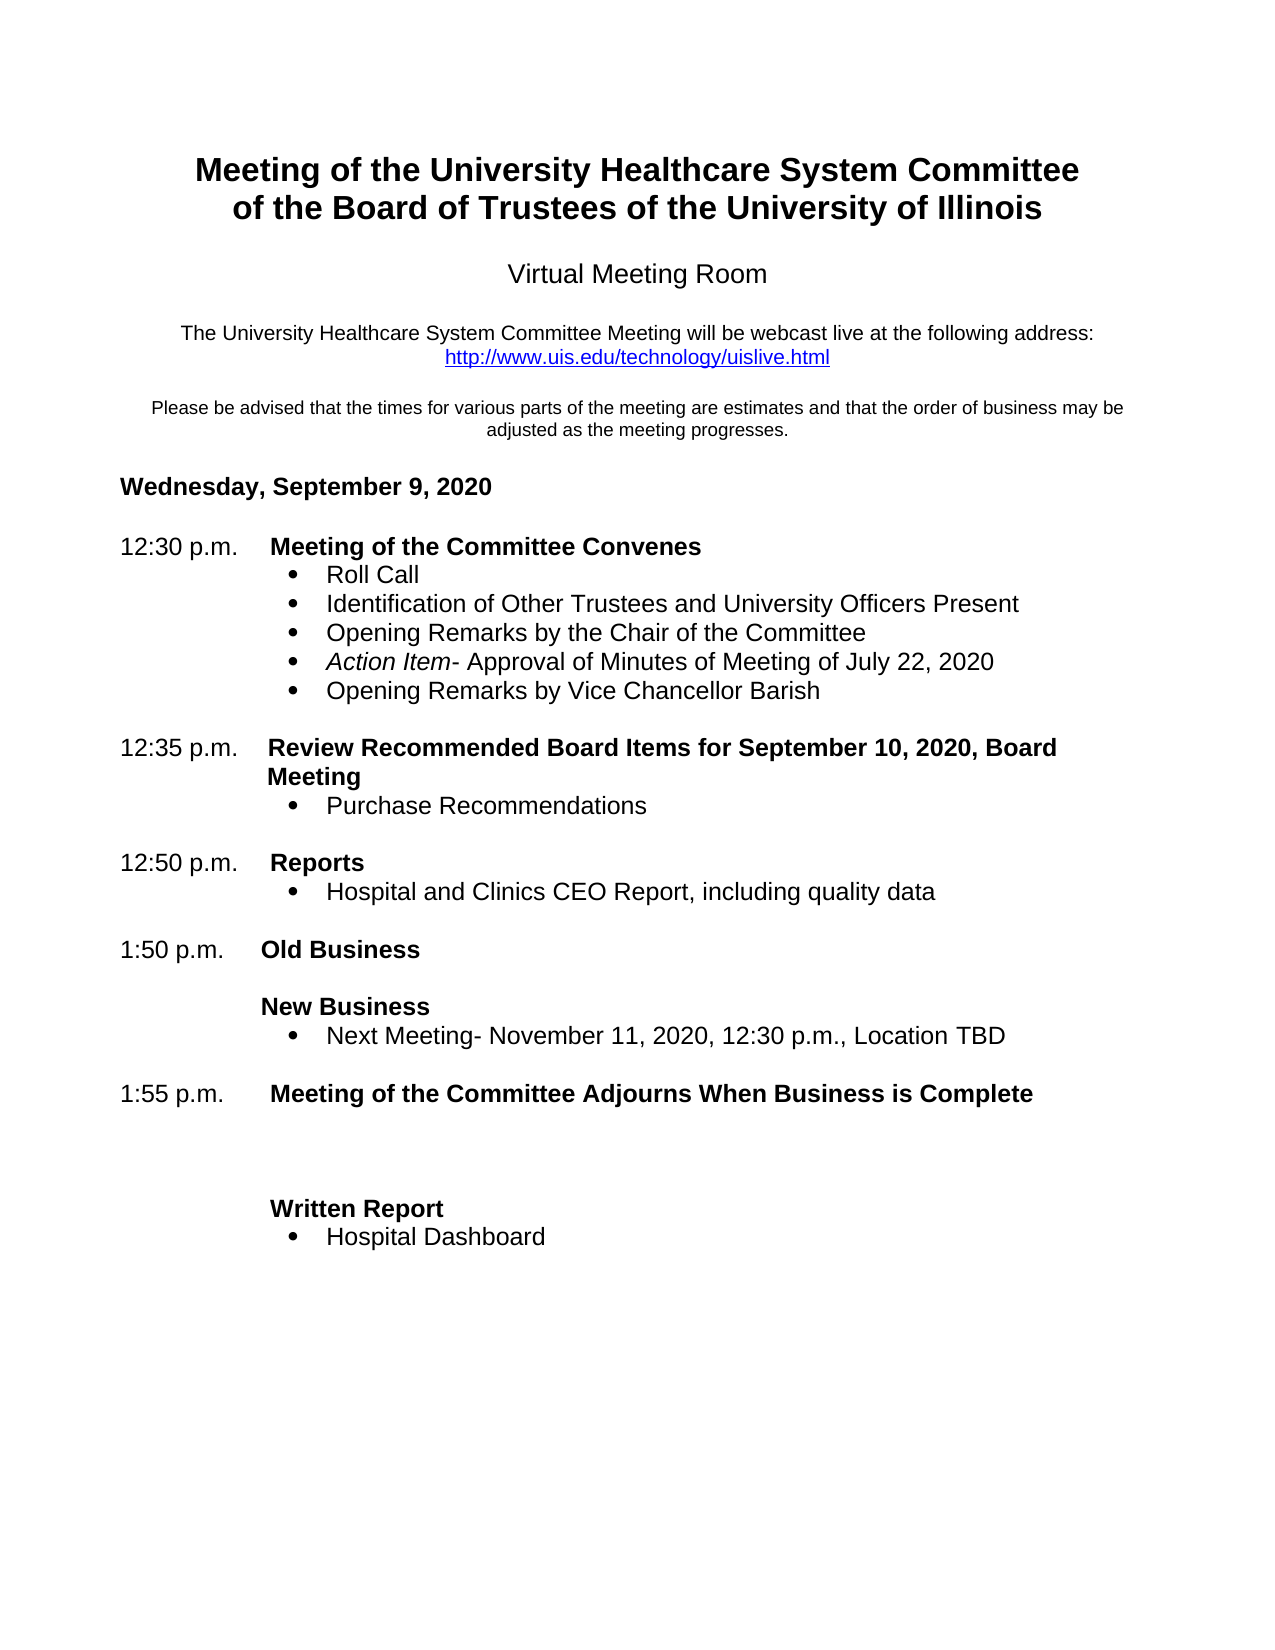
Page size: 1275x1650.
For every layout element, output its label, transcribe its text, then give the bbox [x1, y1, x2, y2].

text Written Report [120, 1193, 1155, 1222]
list Opening Remarks by Vice Chancellor Barish [289, 676, 1155, 704]
text Please be advised that the times for various parts of the meeting are estimates and that the order of business may be adjusted as the meeting progresses. [120, 397, 1155, 440]
text Wednesday, September 9, 2020 [120, 472, 1155, 531]
list Hospital Dashboard [289, 1222, 1155, 1251]
list Identification of Other Trustees and University Officers Present [289, 589, 1155, 618]
list Next Meeting- November 11, 2020, 12:30 p.m., Location TBD [289, 1021, 1155, 1050]
text 1:55 p.m. Meeting of the Committee Adjourns When Business is Complete [120, 1078, 1155, 1107]
text 1:50 p.m. Old Business [120, 935, 1155, 963]
text http://www.uis.edu/technology/uislive.html [120, 344, 1155, 368]
text New Business [120, 992, 1155, 1021]
list Roll Call [289, 560, 1155, 589]
text Meeting of the University Healthcare System Committee [120, 150, 1155, 188]
text The University Healthcare System Committee Meeting will be webcast live at the following address: [120, 321, 1155, 344]
list Hospital and Clinics CEO Report, including quality data [289, 877, 1155, 906]
list Purchase Recommendations [289, 791, 1155, 819]
text 12:35 p.m. Review Recommended Board Items for September 10, 2020, Board Meeting [120, 733, 1155, 791]
text 12:30 p.m. Meeting of the Committee Convenes [120, 531, 1155, 560]
text 12:50 p.m. Reports [120, 848, 1155, 877]
list Action Item- Approval of Minutes of Meeting of July 22, 2020 [289, 647, 1155, 676]
text of the Board of Trustees of the University of Illinois [120, 188, 1155, 227]
list Opening Remarks by the Chair of the Committee [289, 618, 1155, 647]
text Virtual Meeting Room [120, 258, 1155, 289]
